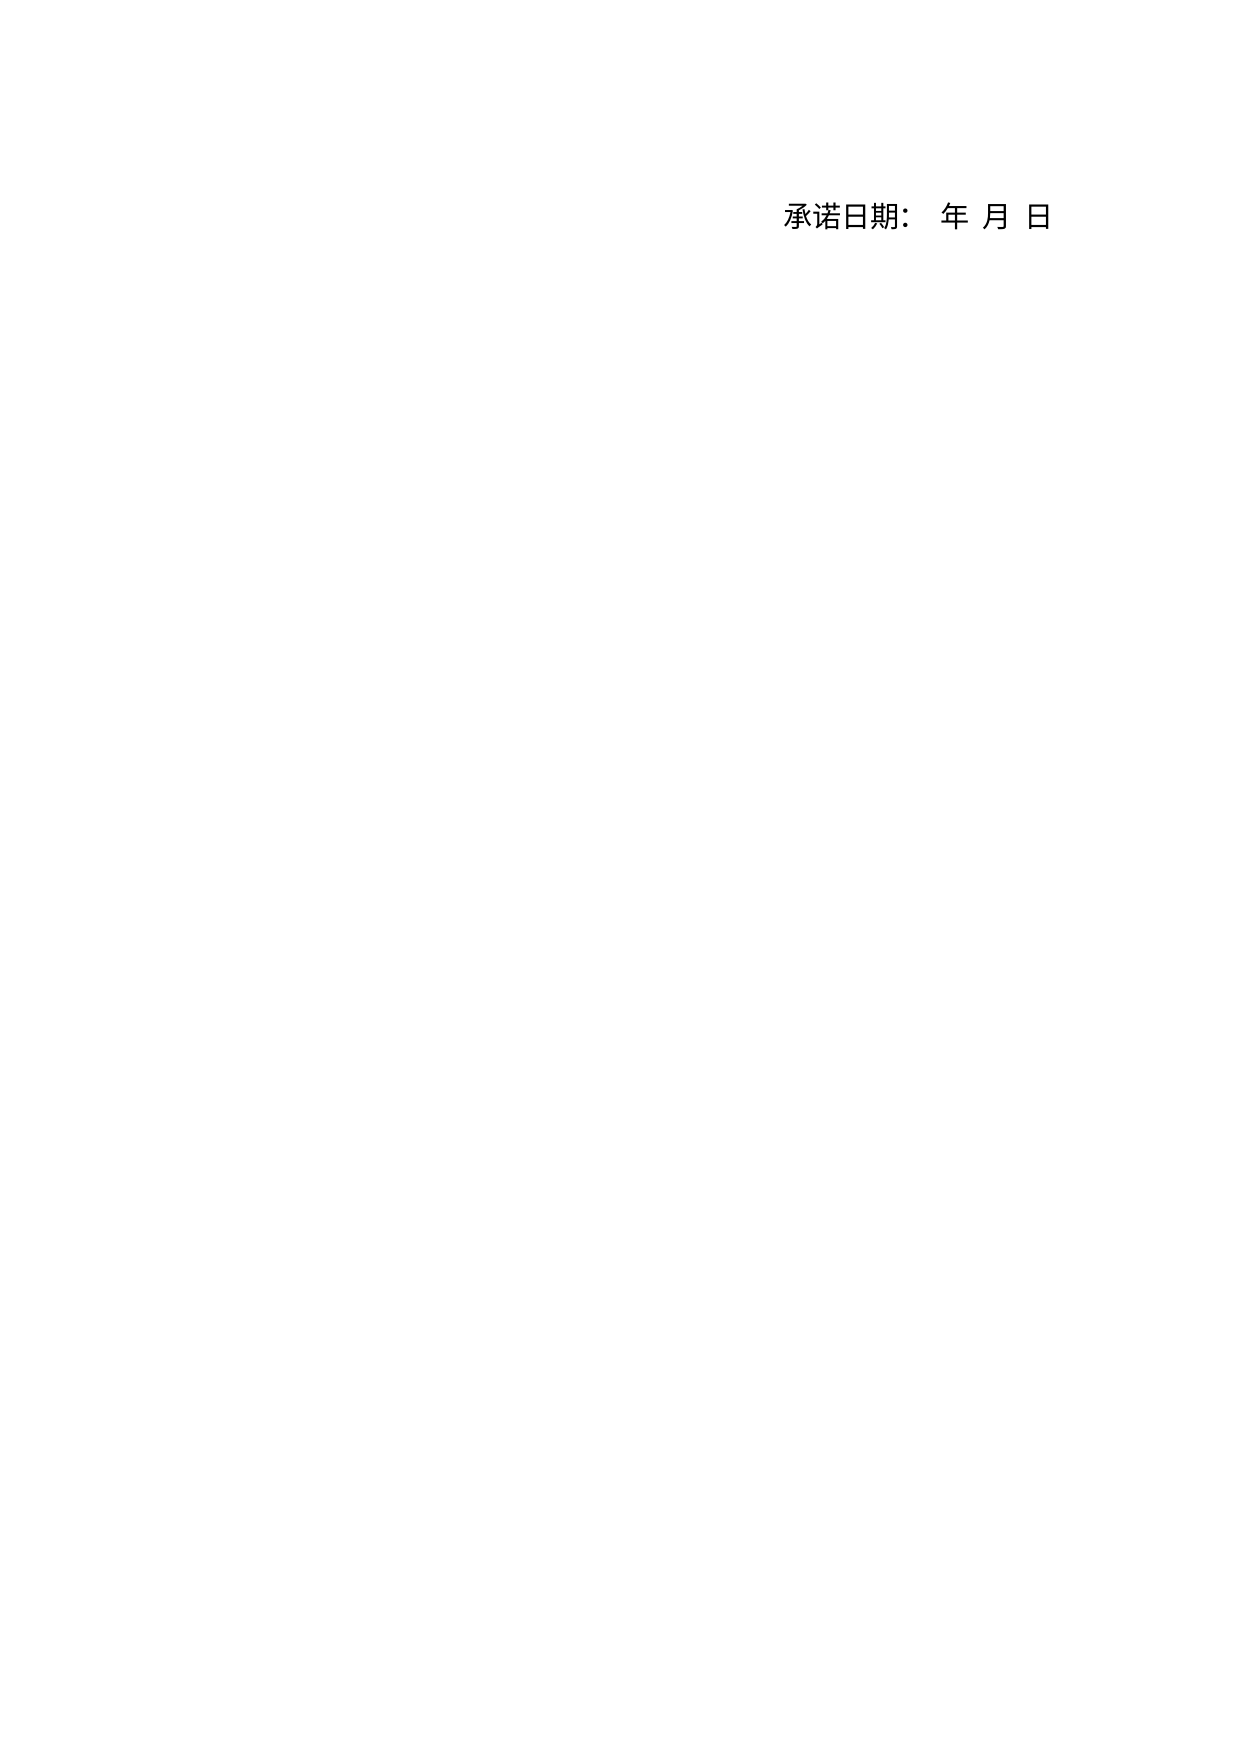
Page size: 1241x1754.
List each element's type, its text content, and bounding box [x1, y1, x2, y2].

text 承诺日期： 年 月 日 [175, 194, 1053, 236]
